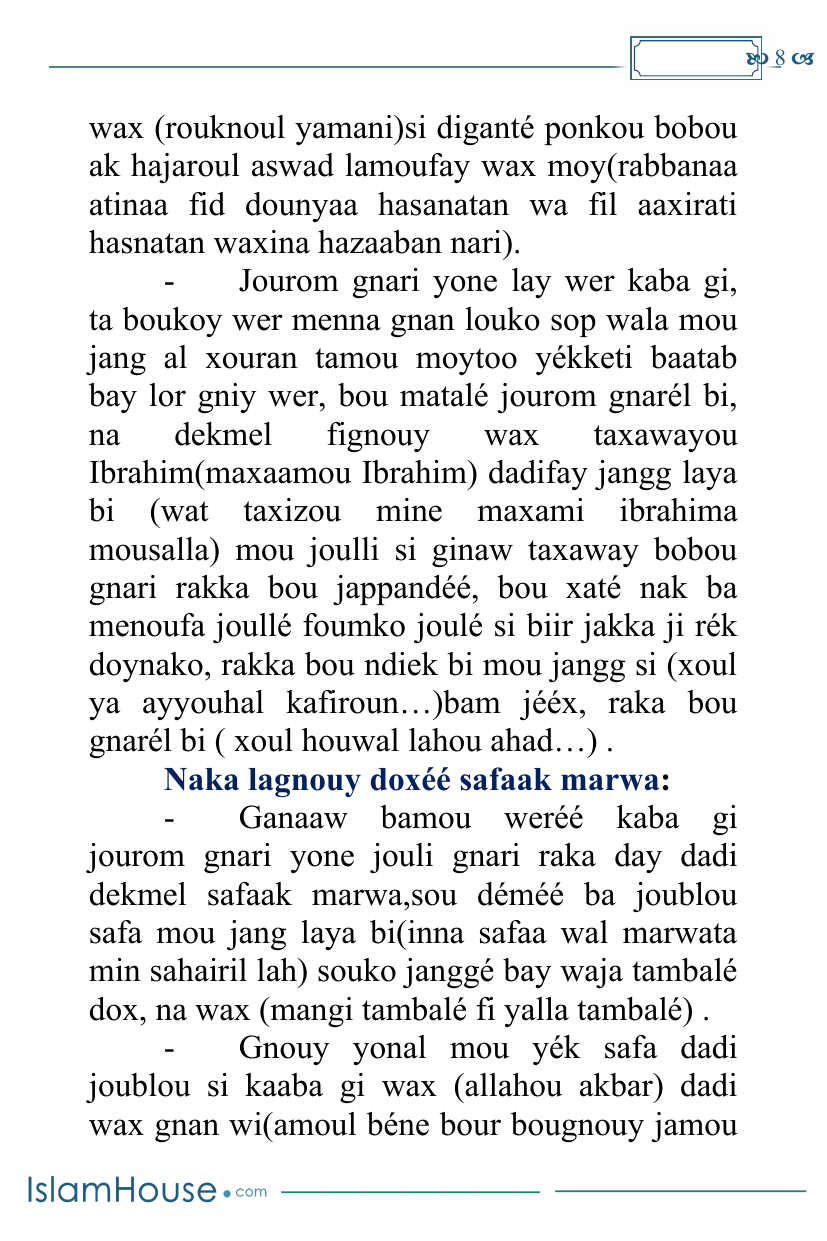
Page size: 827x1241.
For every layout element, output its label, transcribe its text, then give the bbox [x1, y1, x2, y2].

picture [20, 1171, 541, 1209]
list Naka lagnouy doxéé safaak marwa: [89, 759, 738, 797]
list Jourom gnari yone lay wer kaba gi, ta boukoy wer menna gnan louko sop wala mou jang al xouran tamou moytoo yékketi baatab bay lor gniy wer, bou matalé jourom gnarél bi, na dekmel fignouy wax taxawayou Ibrahim(maxaamou Ibrahim) dadifay jangg laya bi (wat taxizou mine maxami ibrahima mousalla) mou joulli si ginaw taxaway bobou gnari rakka bou jappandéé, bou xaté nak ba menoufa joullé foumko joulé si biir jakka ji rék doynako, rakka bou ndiek bi mou jangg si (xoul ya ayyouhal kafiroun…)bam jééx, raka bou gnarél bi ( xoul houwal lahou ahad…) . [89, 261, 738, 759]
list Ganaaw bamou weréé kaba gi jourom gnari yone jouli gnari raka day dadi dekmel safaak marwa,sou déméé ba joublou safa mou jang laya bi(inna safaa wal marwata min sahairil lah) souko janggé bay waja tambalé dox, na wax (mangi tambalé fi yalla tambalé) . [89, 797, 738, 1027]
picture [548, 1170, 807, 1208]
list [89, 1027, 738, 1142]
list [89, 107, 738, 261]
